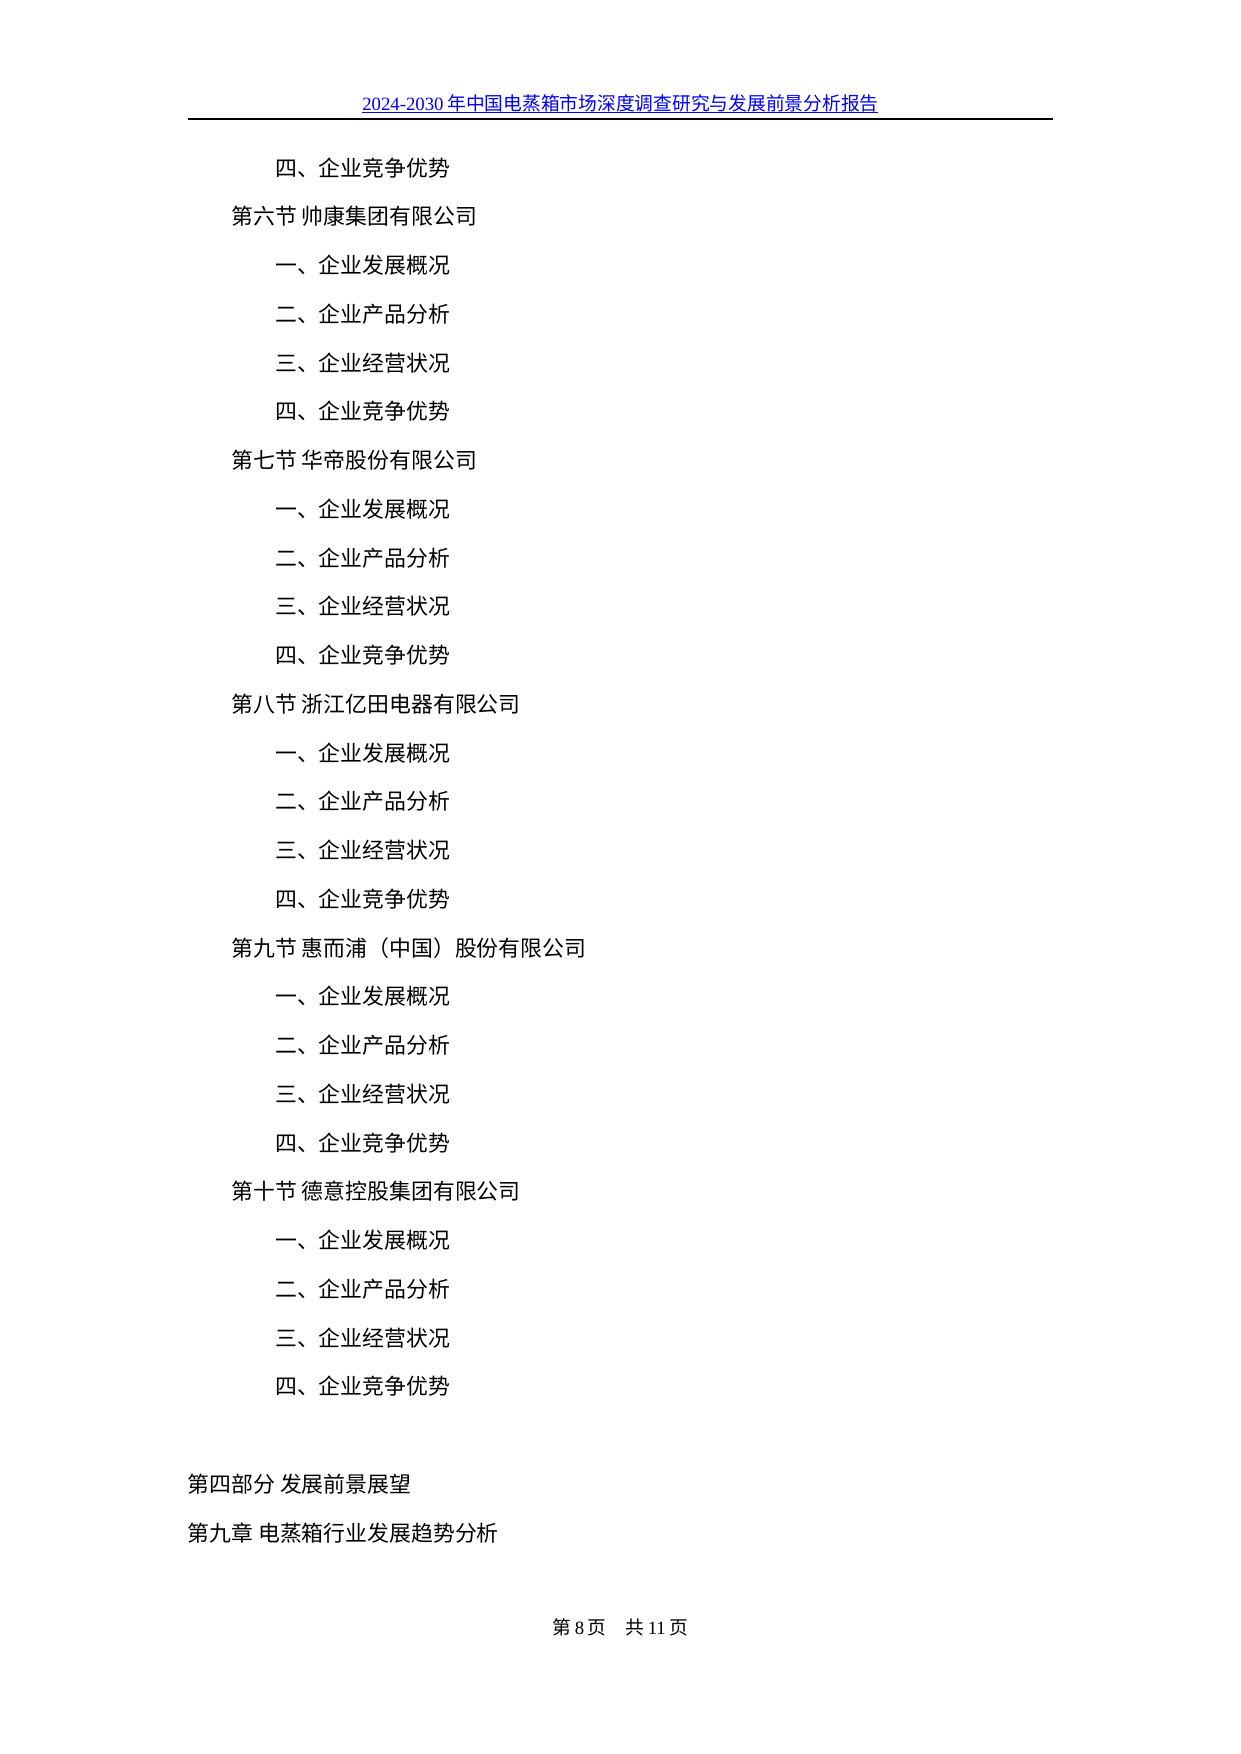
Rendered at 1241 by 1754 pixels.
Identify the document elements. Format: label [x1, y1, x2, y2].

text [187, 150, 1053, 1548]
